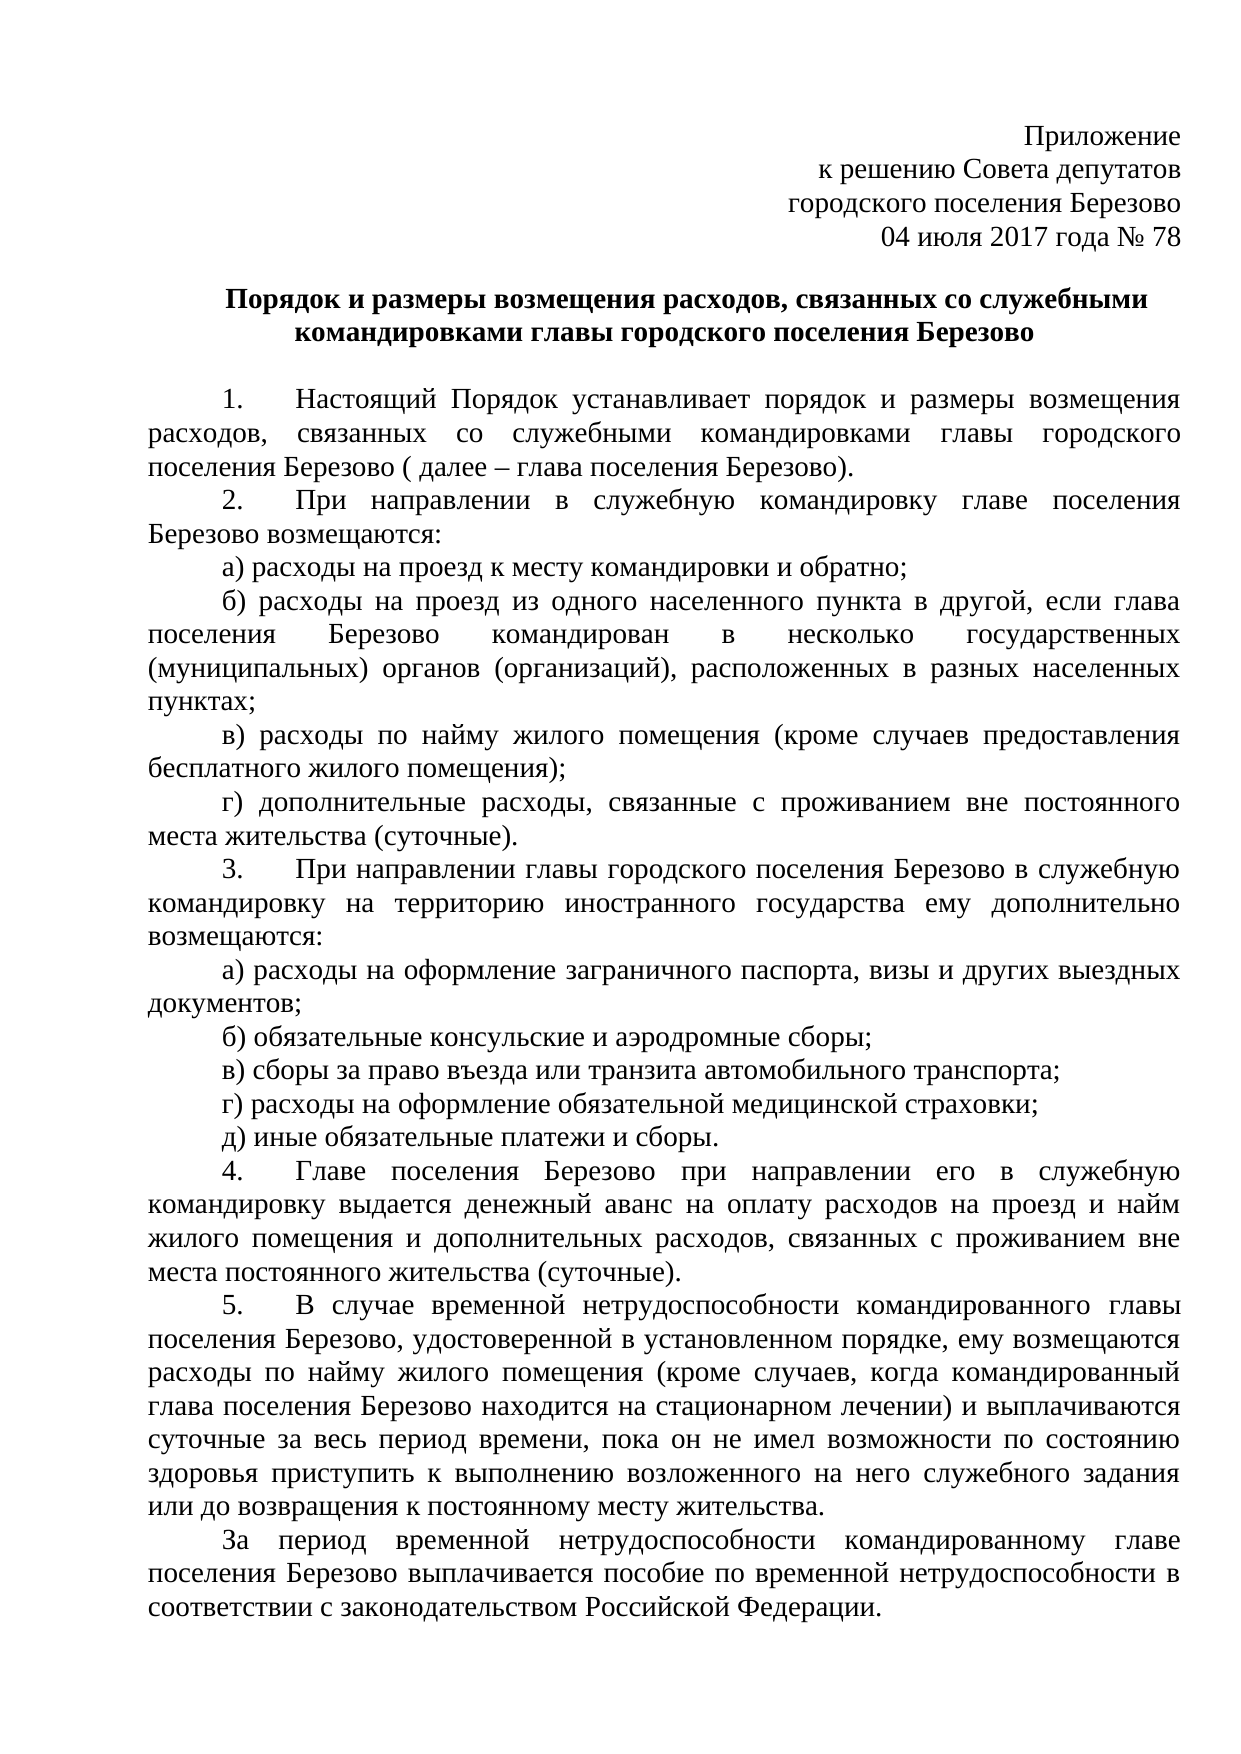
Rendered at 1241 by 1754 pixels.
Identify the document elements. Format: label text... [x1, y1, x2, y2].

text Приложение [148, 118, 1181, 152]
text г) дополнительные расходы, связанные с проживанием вне постоянного места жительства (суточные). [148, 784, 1181, 851]
list При направлении в служебную командировку главе поселения Березово возмещаются: [148, 482, 1181, 549]
text б) обязательные консульские и аэродромные сборы; [148, 1019, 1181, 1052]
text За период временной нетрудоспособности командированному главе поселения Березово выплачивается пособие по временной нетрудоспособности в соответствии с законодательством Российской Федерации. [148, 1522, 1181, 1623]
text Порядок и размеры возмещения расходов, связанных со служебными командировками главы городского поселения Березово [148, 281, 1181, 348]
text г) расходы на оформление обязательной медицинской страховки; [148, 1086, 1181, 1119]
text а) расходы на проезд к месту командировки и обратно; [148, 549, 1181, 583]
text а) расходы на оформление заграничного паспорта, визы и других выездных документов; [148, 952, 1181, 1019]
text в) сборы за право въезда или транзита автомобильного транспорта; [148, 1052, 1181, 1086]
text городского поселения Березово [148, 185, 1181, 219]
text д) иные обязательные платежи и сборы. [148, 1119, 1181, 1153]
text в) расходы по найму жилого помещения (кроме случаев предоставления бесплатного жилого помещения); [148, 717, 1181, 784]
list Главе поселения Березово при направлении его в служебную командировку выдается денежный аванс на оплату расходов на проезд и найм жилого помещения и дополнительных расходов, связанных с проживанием вне места постоянного жительства (суточные). [148, 1153, 1181, 1287]
text 04 июля 2017 года № 78 [148, 219, 1181, 252]
list При направлении главы городского поселения Березово в служебную командировку на территорию иностранного государства ему дополнительно возмещаются: [148, 851, 1181, 952]
list Настоящий Порядок устанавливает порядок и размеры возмещения расходов, связанных со служебными командировками главы городского поселения Березово ( далее – глава поселения Березово). [148, 382, 1181, 482]
list В случае временной нетрудоспособности командированного главы поселения Березово, удостоверенной в установленном порядке, ему возмещаются расходы по найму жилого помещения (кроме случаев, когда командированный глава поселения Березово находится на стационарном лечении) и выплачиваются суточные за весь период времени, пока он не имел возможности по состоянию здоровья приступить к выполнению возложенного на него служебного задания или до возвращения к постоянному месту жительства. [148, 1287, 1181, 1522]
text б) расходы на проезд из одного населенного пункта в другой, если глава поселения Березово командирован в несколько государственных (муниципальных) органов (организаций), расположенных в разных населенных пунктах; [148, 583, 1181, 717]
text к решению Совета депутатов [148, 152, 1181, 185]
